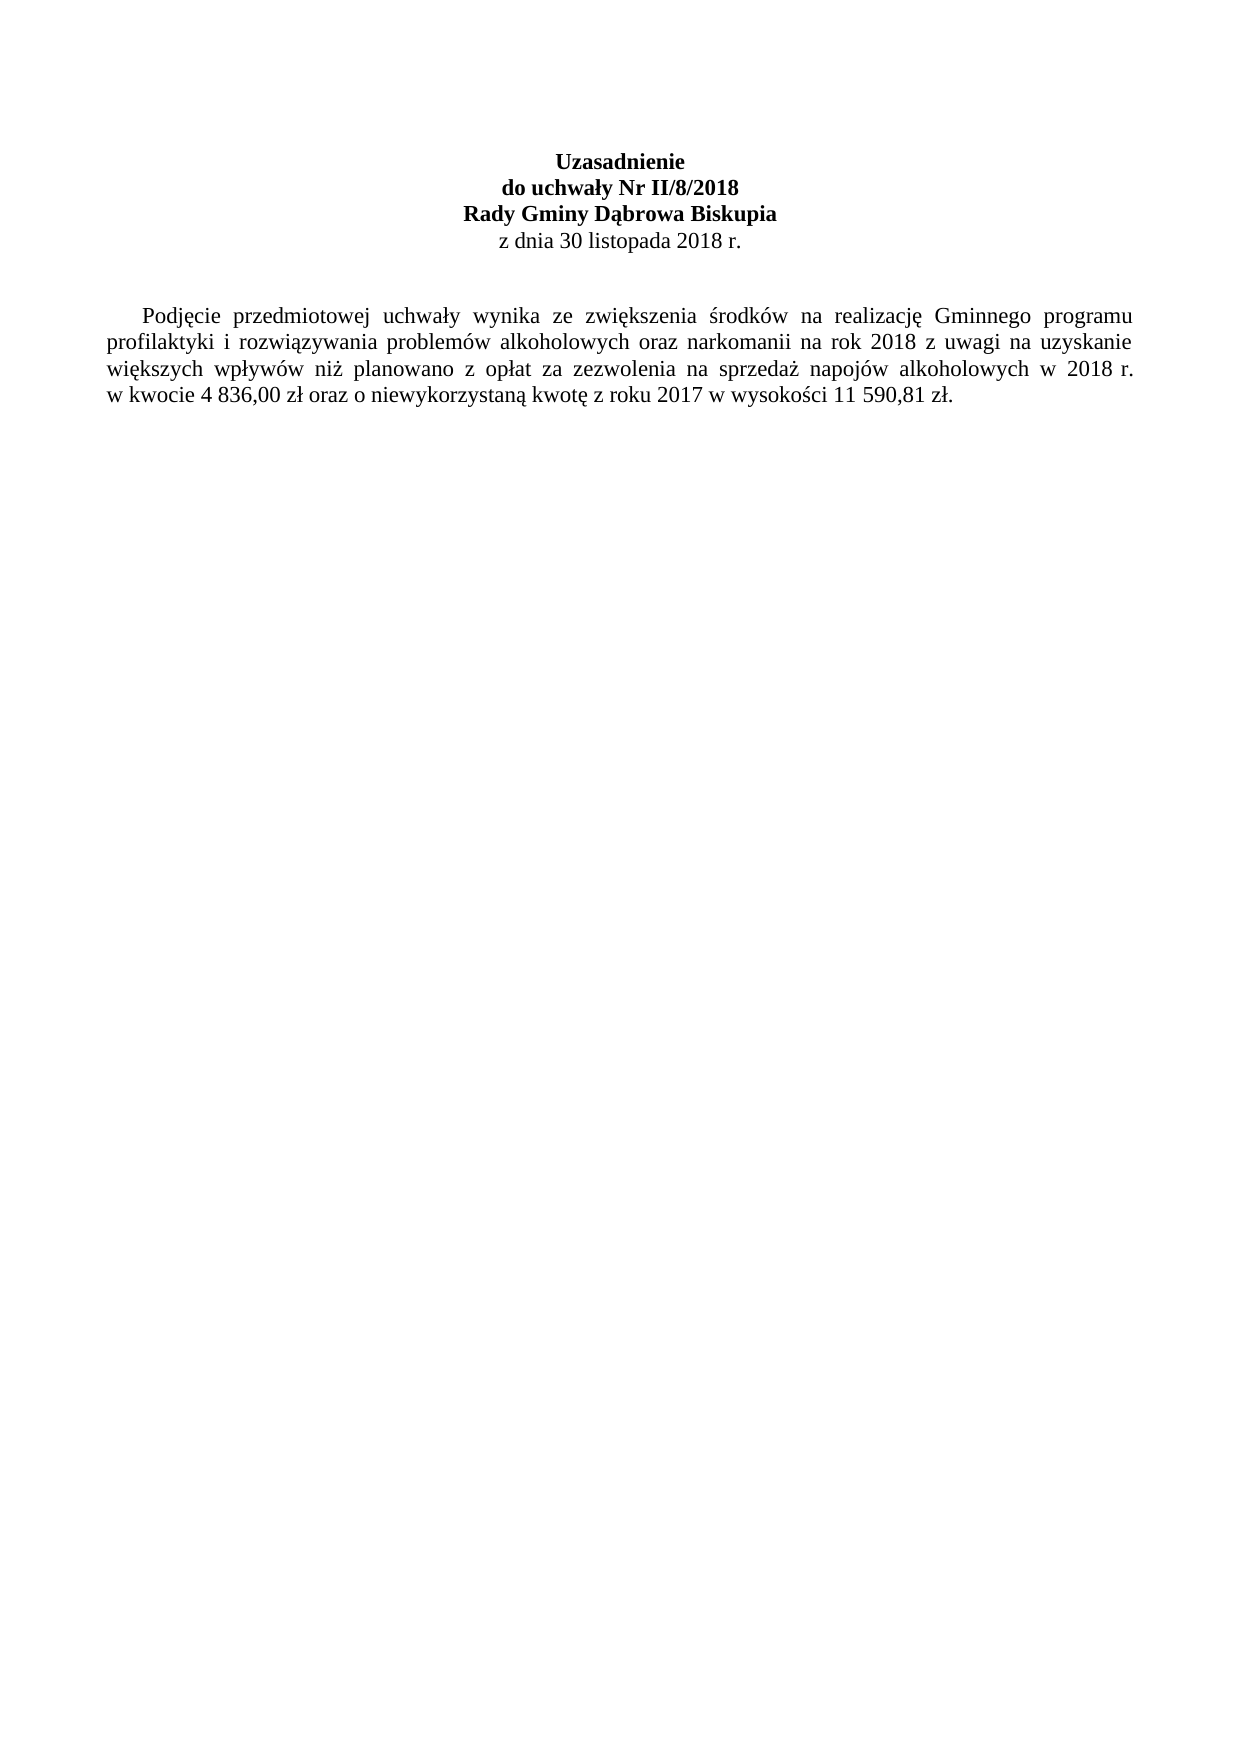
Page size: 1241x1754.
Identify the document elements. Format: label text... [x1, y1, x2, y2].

text Rady Gminy Dąbrowa Biskupia [106, 200, 1134, 227]
text do uchwały Nr II/8/2018 [106, 174, 1134, 200]
text z dnia 30 listopada 2018 r. [106, 227, 1134, 253]
text Podjęcie przedmiotowej uchwały wynika ze zwiększenia środków na realizację Gminnego programu profilaktyki i rozwiązywania problemów alkoholowych oraz narkomanii na rok 2018 z uwagi na uzyskanie większych wpływów niż planowano z opłat za zezwolenia na sprzedaż napojów alkoholowych w 2018 r. w kwocie 4 836,00 zł oraz o niewykorzystaną kwotę z roku 2017 w wysokości 11 590,81 zł. [106, 302, 1134, 407]
text Uzasadnienie [106, 148, 1134, 174]
